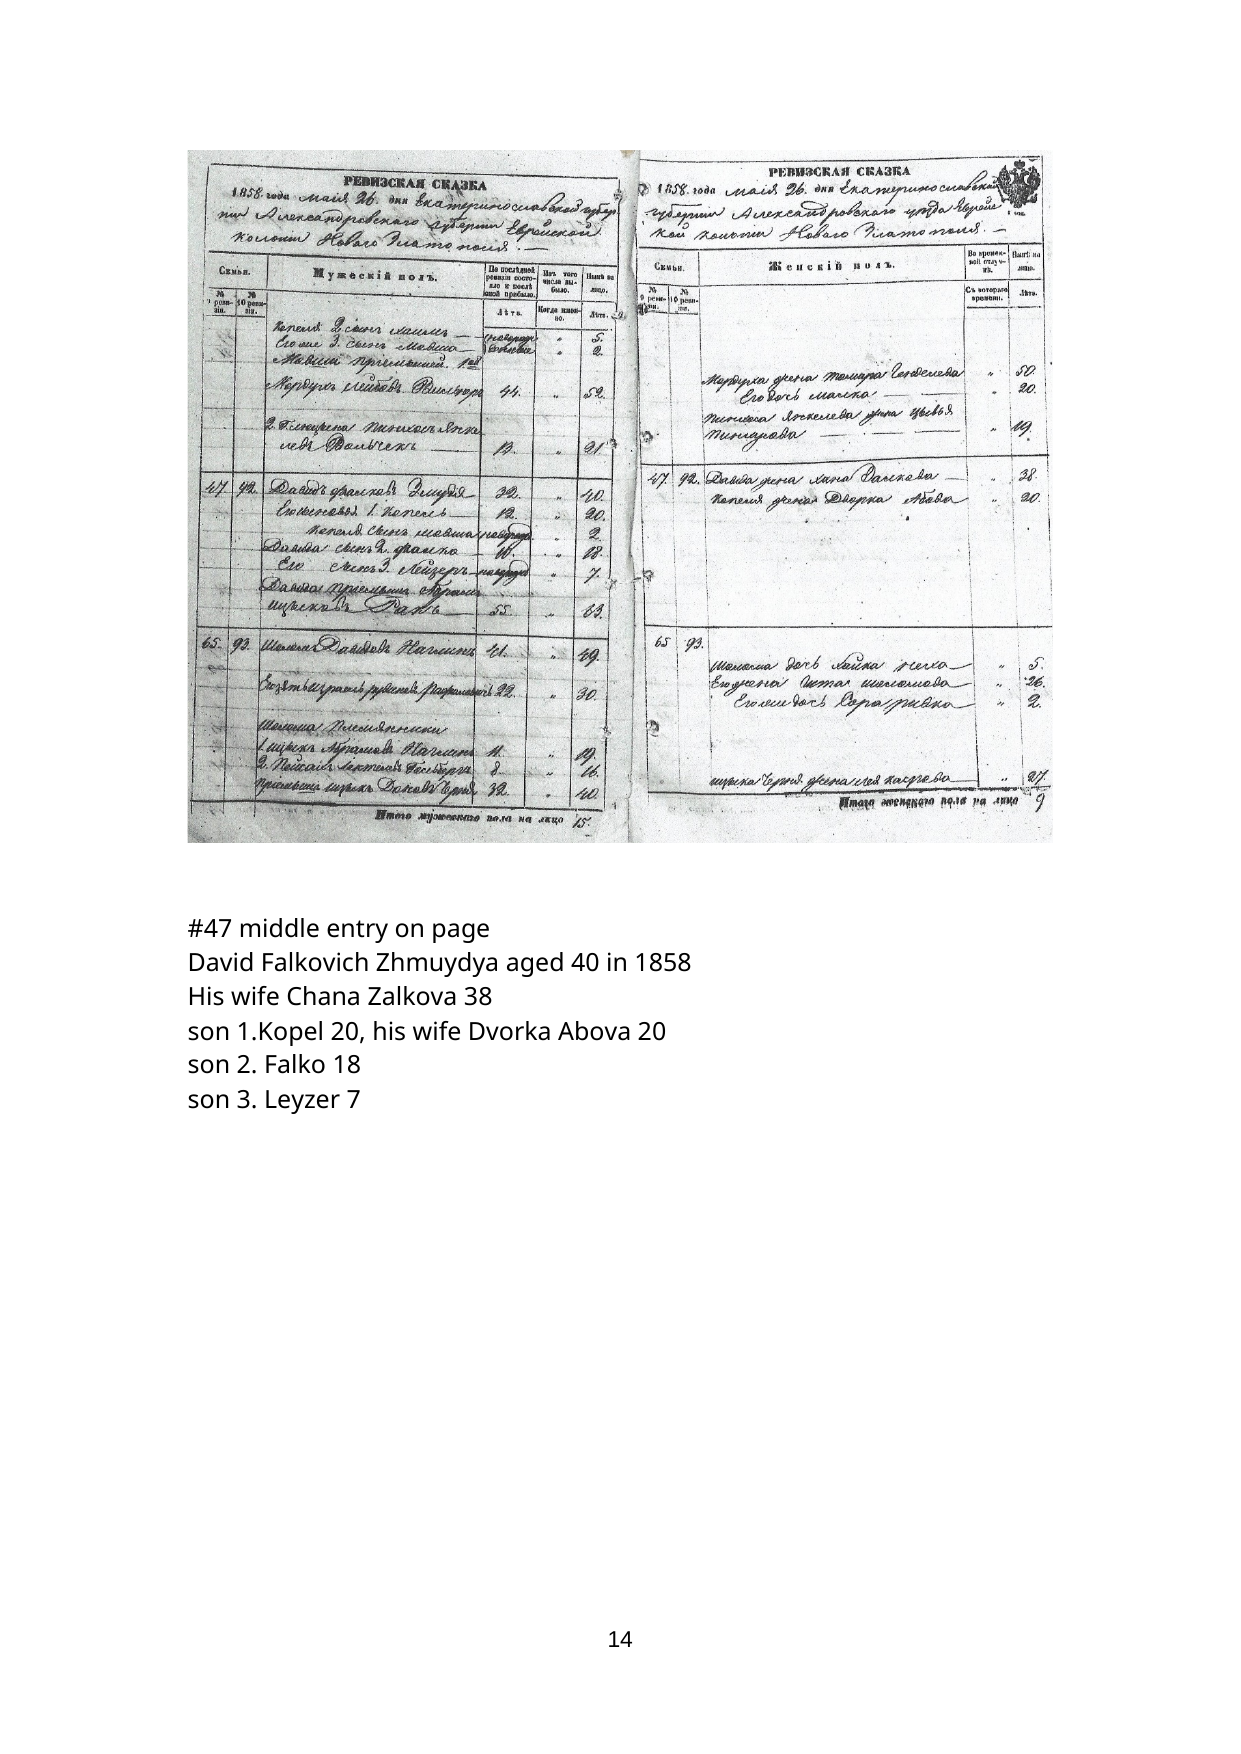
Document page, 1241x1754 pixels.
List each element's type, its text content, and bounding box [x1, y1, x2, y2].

picture [187, 150, 1053, 843]
text David Falkovich Zhmuydya aged 40 in 1858 [187, 945, 1053, 979]
text #47 middle entry on page [187, 911, 1053, 945]
text son 1.Kopel 20, his wife Dvorka Abova 20 [187, 1013, 1053, 1047]
text son 3. Leyzer 7 [187, 1081, 1053, 1115]
text son 2. Falko 18 [187, 1047, 1053, 1081]
text His wife Chana Zalkova 38 [187, 979, 1053, 1013]
